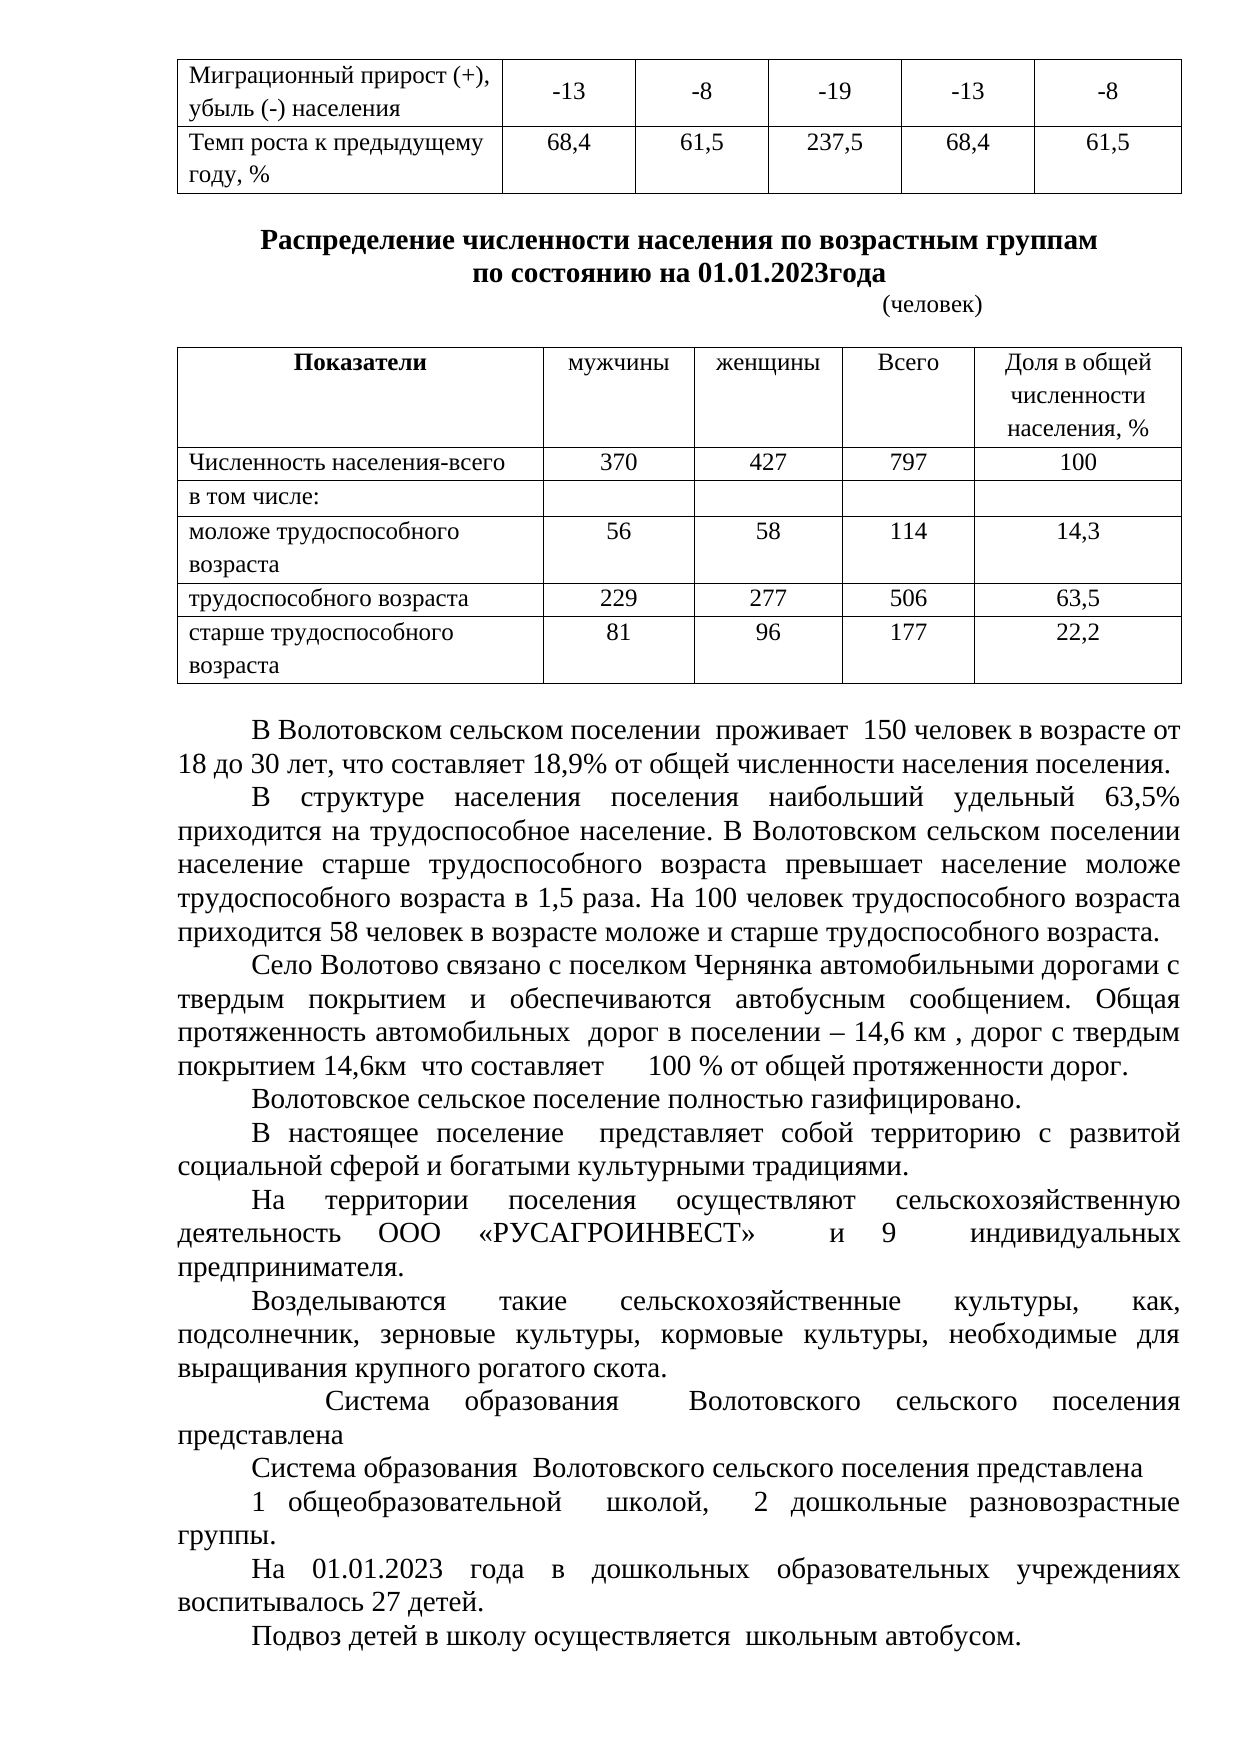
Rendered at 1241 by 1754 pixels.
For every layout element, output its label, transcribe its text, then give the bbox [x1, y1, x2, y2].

text 1 общеобразовательной школой, 2 дошкольные разновозрастные группы. [177, 1484, 1181, 1551]
text Возделываются такие сельскохозяйственные культуры, как, подсолнечник, зерновые культуры, кормовые культуры, необходимые для выращивания крупного рогатого скота. [177, 1283, 1181, 1383]
table_cell 100 [975, 448, 1181, 480]
table_cell 58 [695, 517, 842, 582]
table_cell 68,4 [503, 127, 635, 193]
table_cell 56 [544, 517, 694, 582]
table_cell 277 [695, 584, 842, 616]
table_header мужчины [544, 348, 694, 446]
text по состоянию на 01.01.2023года [177, 256, 1181, 289]
text Распределение численности населения по возрастным группам [177, 222, 1181, 256]
text В Волотовском сельском поселении проживает 150 человек в возрасте от 18 до 30 лет, что составляет 18,9% от общей численности населения поселения. [177, 712, 1181, 779]
text (человек) [177, 289, 1181, 318]
table_cell -19 [769, 60, 901, 126]
table_cell -13 [503, 60, 635, 126]
table_cell [975, 481, 1181, 516]
table_cell 63,5 [975, 584, 1181, 616]
text На территории поселения осуществляют сельскохозяйственную деятельность ООО «РУСАГРОИНВЕСТ» и 9 индивидуальных предпринимателя. [177, 1182, 1181, 1283]
table_cell 177 [843, 617, 974, 683]
table_cell Миграционный прирост (+), убыль (-) населения [178, 60, 502, 126]
text На 01.01.2023 года в дошкольных образовательных учреждениях воспитывалось 27 детей. [177, 1551, 1181, 1618]
table_cell Численность населения-всего [178, 448, 543, 480]
text В настоящее поселение представляет собой территорию с развитой социальной сферой и богатыми культурными традициями. [177, 1115, 1181, 1182]
table_header женщины [695, 348, 842, 446]
table_cell 506 [843, 584, 974, 616]
table_cell 14,3 [975, 517, 1181, 582]
table_cell в том числе: [178, 481, 543, 516]
table_cell 114 [843, 517, 974, 582]
table_cell [544, 481, 694, 516]
text Подвоз детей в школу осуществляется школьным автобусом. [177, 1618, 1181, 1652]
table_header Всего [843, 348, 974, 446]
table_cell -8 [1035, 60, 1181, 126]
text Волотовское сельское поселение полностью газифицировано. [177, 1081, 1181, 1115]
table_cell 797 [843, 448, 974, 480]
table_cell старше трудоспособного возраста [178, 617, 543, 683]
table_cell 61,5 [1035, 127, 1181, 193]
table_cell 22,2 [975, 617, 1181, 683]
table_cell трудоспособного возраста [178, 584, 543, 616]
table_cell [843, 481, 974, 516]
table_cell 427 [695, 448, 842, 480]
table_cell 229 [544, 584, 694, 616]
text В структуре населения поселения наибольший удельный 63,5% приходится на трудоспособное население. В Волотовском сельском поселении население старше трудоспособного возраста превышает население моложе трудоспособного возраста в 1,5 раза. На 100 человек трудоспособного возраста приходится 58 человек в возрасте моложе и старше трудоспособного возраста. [177, 779, 1181, 947]
table_cell [695, 481, 842, 516]
table_cell 61,5 [636, 127, 768, 193]
table_cell 81 [544, 617, 694, 683]
table_cell 370 [544, 448, 694, 480]
table_cell моложе трудоспособного возраста [178, 517, 543, 582]
table_cell 96 [695, 617, 842, 683]
table_cell 68,4 [902, 127, 1034, 193]
text Село Волотово связано с поселком Чернянка автомобильными дорогами с твердым покрытием и обеспечиваются автобусным сообщением. Общая протяженность автомобильных дорог в поселении – 14,6 км , дорог с твердым покрытием 14,6км что составляет 100 % от общей протяженности дорог. [177, 947, 1181, 1081]
text Система образования Волотовского сельского поселения представлена [177, 1450, 1181, 1484]
table_cell -13 [902, 60, 1034, 126]
table_cell -8 [636, 60, 768, 126]
table_header Показатели [178, 348, 543, 446]
text Система образования Волотовского сельского поселения представлена [177, 1383, 1181, 1450]
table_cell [178, 127, 502, 193]
table_header Доля в общей численности населения, % [975, 348, 1181, 446]
table_cell 237,5 [769, 127, 901, 193]
